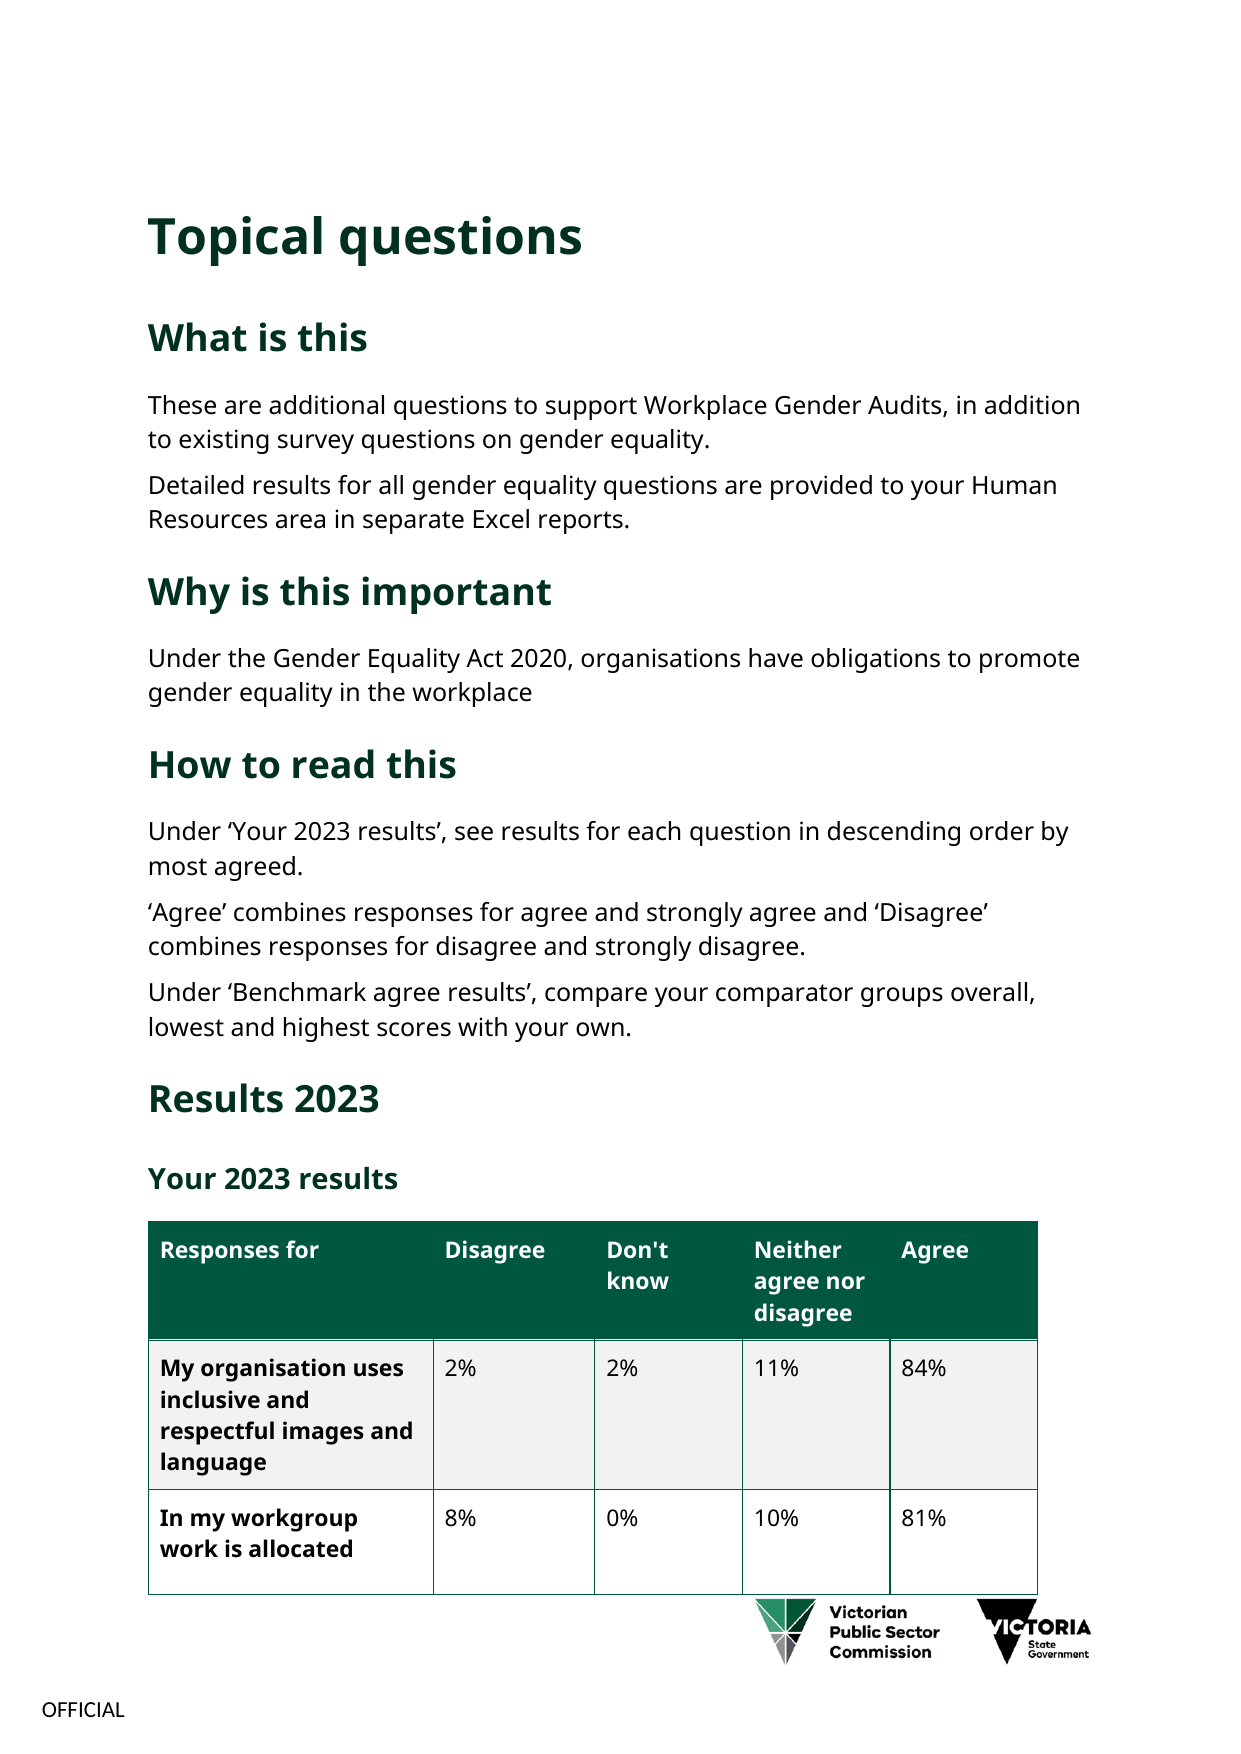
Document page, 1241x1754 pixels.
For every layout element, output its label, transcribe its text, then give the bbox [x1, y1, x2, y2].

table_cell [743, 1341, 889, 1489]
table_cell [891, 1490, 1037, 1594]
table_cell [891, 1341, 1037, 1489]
text Detailed results for all gender equality questions are provided to your Human Resources area in separate Excel reports. [148, 468, 1092, 536]
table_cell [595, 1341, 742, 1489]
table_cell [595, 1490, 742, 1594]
subtitle Your 2023 results [148, 1159, 1092, 1198]
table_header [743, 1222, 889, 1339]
subtitle Results 2023 [148, 1072, 1092, 1123]
subtitle What is this [148, 311, 1092, 362]
subtitle Topical questions [148, 201, 1092, 269]
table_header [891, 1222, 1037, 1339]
text Under the Gender Equality Act 2020, organisations have obligations to promote gender equality in the workplace [148, 641, 1092, 709]
picture [754, 1598, 1093, 1666]
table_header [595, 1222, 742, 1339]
subtitle How to read this [148, 738, 1092, 789]
text Under ‘Your 2023 results’, see results for each question in descending order by most agreed. [148, 814, 1092, 882]
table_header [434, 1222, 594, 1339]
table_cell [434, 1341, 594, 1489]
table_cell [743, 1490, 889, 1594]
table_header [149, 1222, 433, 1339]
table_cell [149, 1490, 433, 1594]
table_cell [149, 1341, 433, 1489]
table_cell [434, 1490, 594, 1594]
text Under ‘Benchmark agree results’, compare your comparator groups overall, lowest and highest scores with your own. [148, 975, 1092, 1043]
subtitle Why is this important [148, 565, 1092, 616]
text These are additional questions to support Workplace Gender Audits, in addition to existing survey questions on gender equality. [148, 387, 1092, 455]
text ‘Agree’ combines responses for agree and strongly agree and ‘Disagree’ combines responses for disagree and strongly disagree. [148, 894, 1092, 963]
